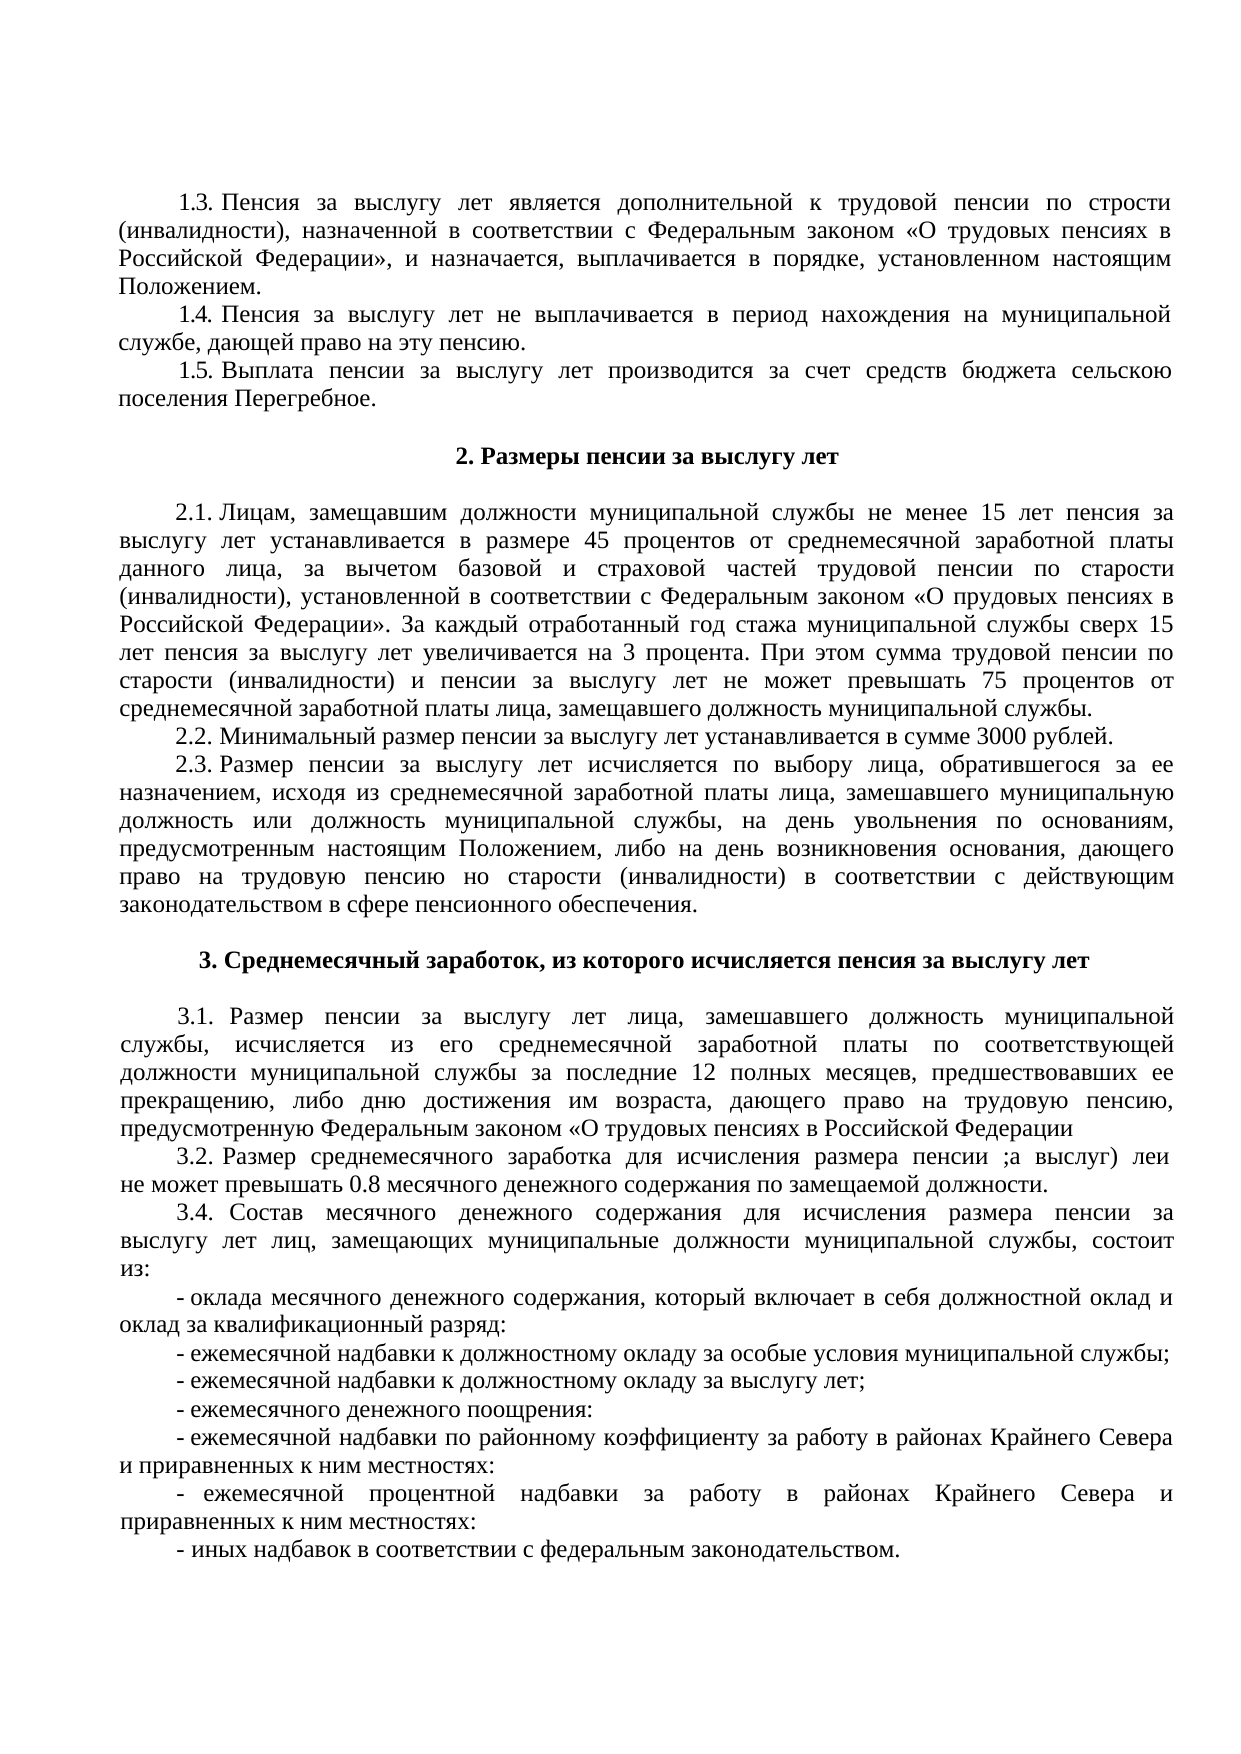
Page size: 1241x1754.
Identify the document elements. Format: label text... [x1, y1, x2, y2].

list Выплата пенсии за выслугу лет производится за счет средств бюджета сельскою поселения Перегребное. [118, 356, 1173, 412]
list Размер пенсии за выслугу лет исчисляется по выбору лица, обратившегося за ее назначением, исходя из среднемесячной заработной платы лица, замешавшего муниципальную должность или должность муниципальной службы, на день увольнения по основаниям, предусмотренным настоящим Положением, либо на день возникновения основания, дающего право на трудовую пенсию но старости (инвалидности) в соответствии с действующим законодательством в сфере пенсионного обеспечения. [119, 750, 1175, 918]
list Пенсия за выслугу лет не выплачивается в период нахождения на муниципальной службе, дающей право на эту пенсию. [118, 300, 1172, 356]
list ежемесячной надбавки к должностному окладу за особые условия муниципальной службы; [119, 1338, 1174, 1367]
text - иных надбавок в соответствии с федеральным законодательством. [176, 1535, 1181, 1563]
text 2. Размеры пенсии за выслугу лет [118, 441, 1176, 470]
list ежемесячного денежного поощрения: [176, 1394, 1181, 1423]
list ежемесячной надбавки по районному коэффициенту за работу в районах Крайнего Севера и приравненных к ним местностях: [119, 1423, 1174, 1479]
text 3.2. Размер среднемесячного заработка для исчисления размера пенсии ;а выслуг) леи не может превышать 0.8 месячного денежного содержания по замещаемой должности. [120, 1142, 1171, 1198]
list Пенсия за выслугу лет является дополнительной к трудовой пенсии по стрости (инвалидности), назначенной в соответствии с Федеральным законом «О трудовых пенсиях в Российской Федерации», и назначается, выплачивается в порядке, установленном настоящим Положением. [118, 188, 1172, 300]
list Минимальный размер пенсии за выслугу лет устанавливается в сумме 3000 рублей. [175, 722, 1181, 750]
text 3.1. Размер пенсии за выслугу лет лица, замешавшего должность муниципальной службы, исчисляется из его среднемесячной заработной платы по соответствующей должности муниципальной службы за последние 12 полных месяцев, предшествовавших ее прекращению, либо дню достижения им возраста, дающего право на трудовую пенсию, предусмотренную Федеральным законом «О трудовых пенсиях в Российской Федерации [120, 1002, 1175, 1142]
text 3. Среднемесячный заработок, из которого исчисляется пенсия за выслугу лет [118, 945, 1171, 974]
list Лицам, замещавшим должности муниципальной службы не менее 15 лет пенсия за выслугу лет устанавливается в размере 45 процентов от среднемесячной заработной платы данного лица, за вычетом базовой и страховой частей трудовой пенсии по старости (инвалидности), установленной в соответствии с Федеральным законом «О прудовых пенсиях в Российской Федерации». За каждый отработанный год стажа муниципальной службы сверх 15 лет пенсия за выслугу лет увеличивается на 3 процента. При этом сумма трудовой пенсии по старости (инвалидности) и пенсии за выслугу лет не может превышать 75 процентов от среднемесячной заработной платы лица, замещавшего должность муниципальной службы. [119, 498, 1175, 722]
text - ежемесячной процентной надбавки за работу в районах Крайнего Севера и приравненных к ним местностях: [120, 1479, 1174, 1535]
text 3.4. Состав месячного денежного содержания для исчисления размера пенсии за выслугу лет лиц, замещающих муниципальные должности муниципальной службы, состоит из: [120, 1198, 1175, 1282]
list ежемесячной надбавки к должностному окладу за выслугу лет; [176, 1367, 1181, 1394]
list оклада месячного денежного содержания, который включает в себя должностной оклад и оклад за квалификационный разряд: [119, 1282, 1174, 1338]
